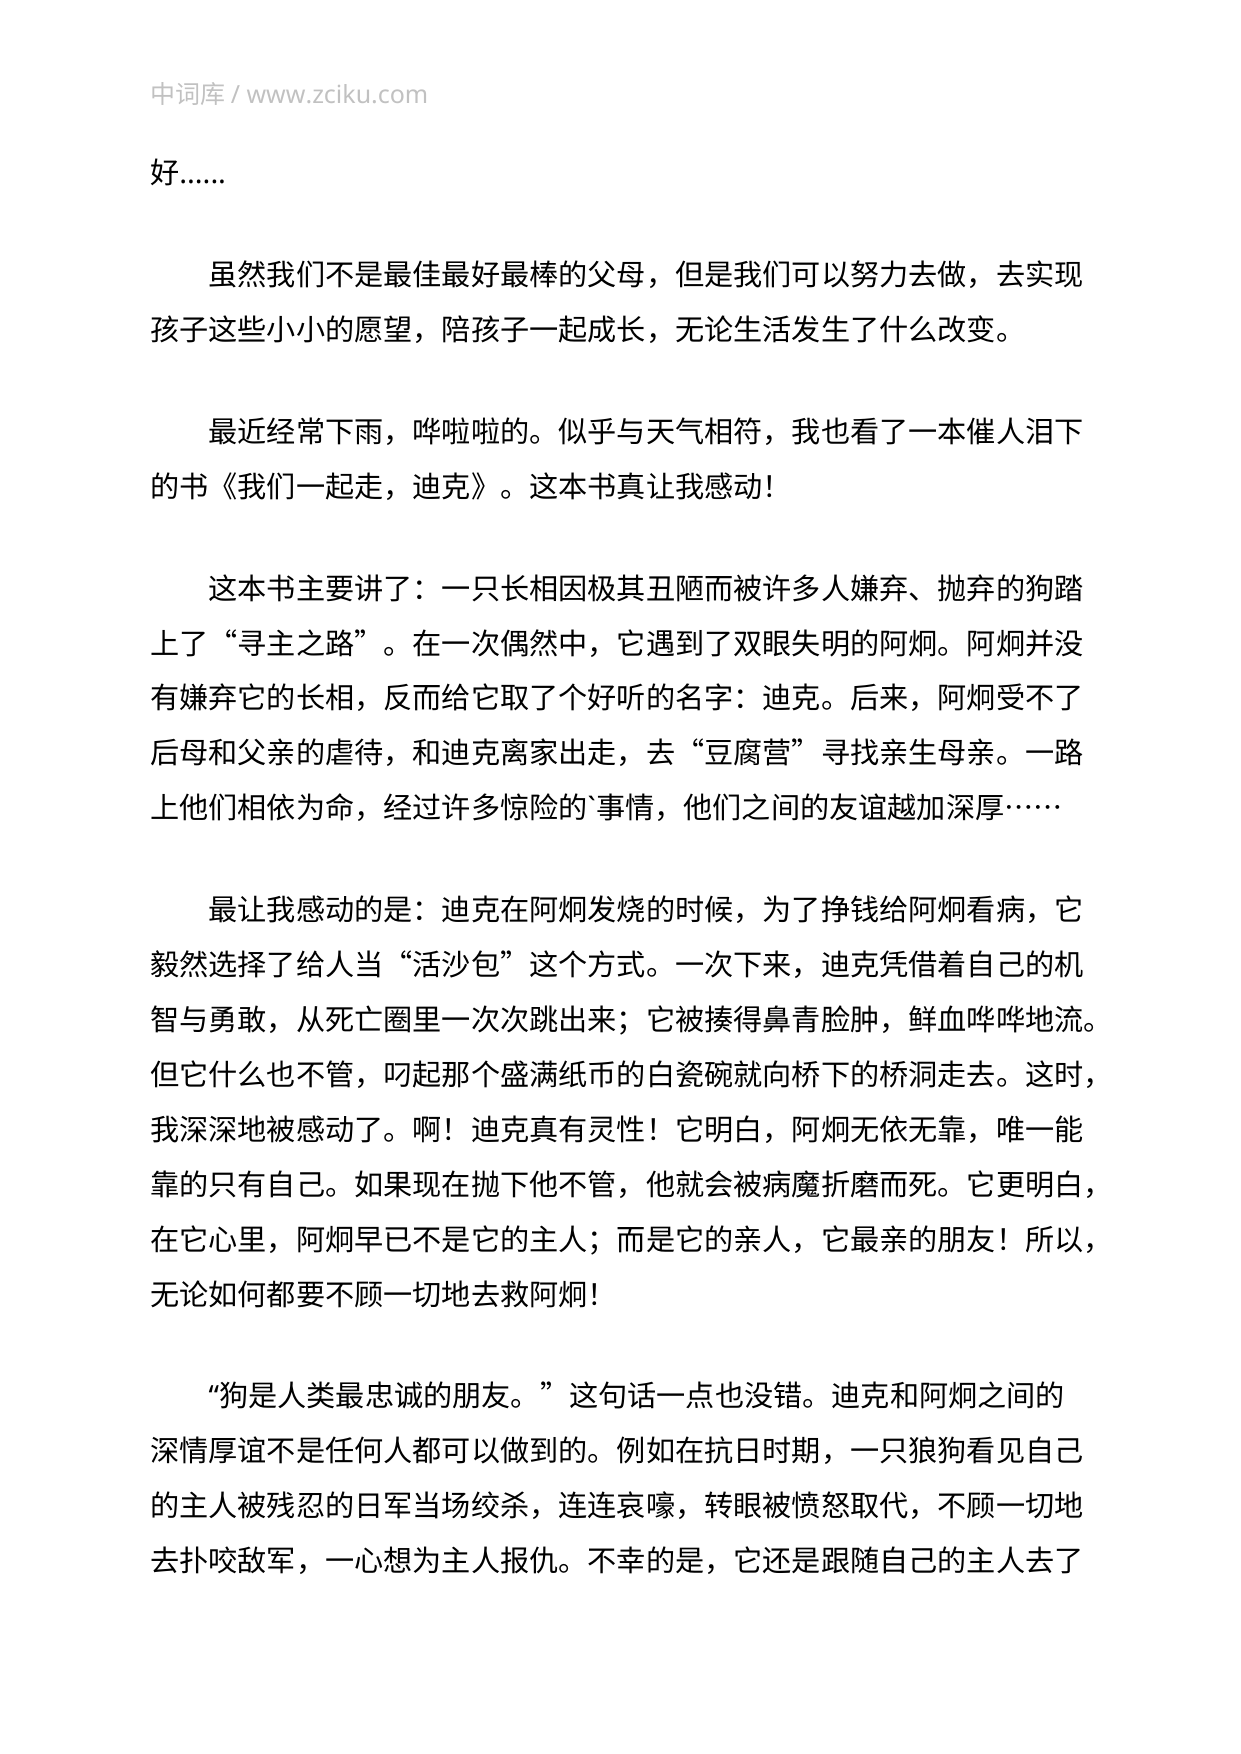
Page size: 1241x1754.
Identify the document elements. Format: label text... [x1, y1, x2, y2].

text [150, 150, 1090, 192]
text 虽然我们不是最佳最好最棒的父母，但是我们可以努力去做，去实现孩子这些小小的愿望，陪孩子一起成长，无论生活发生了什么改变。 [150, 252, 1090, 349]
text 最让我感动的是：迪克在阿炯发烧的时候，为了挣钱给阿炯看病，它毅然选择了给人当“活沙包”这个方式。一次下来，迪克凭借着自己的机智与勇敢，从死亡圈里一次次跳出来；它被揍得鼻青脸肿，鲜血哗哗地流。但它什么也不管，叼起那个盛满纸币的白瓷碗就向桥下的桥洞走去。这时，我深深地被感动了。啊！迪克真有灵性！它明白，阿炯无依无靠，唯一能靠的只有自己。如果现在抛下他不管，他就会被病魔折磨而死。它更明白，在它心里，阿炯早已不是它的主人；而是它的亲人，它最亲的朋友！所以，无论如何都要不顾一切地去救阿炯！ [150, 887, 1090, 1313]
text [150, 1373, 1090, 1580]
text 这本书主要讲了：一只长相因极其丑陋而被许多人嫌弃、抛弃的狗踏上了“寻主之路”。在一次偶然中，它遇到了双眼失明的阿炯。阿炯并没有嫌弃它的长相，反而给它取了个好听的名字：迪克。后来，阿炯受不了后母和父亲的虐待，和迪克离家出走，去“豆腐营”寻找亲生母亲。一路上他们相依为命，经过许多惊险的`事情，他们之间的友谊越加深厚…… [150, 565, 1090, 827]
text 最近经常下雨，哗啦啦的。似乎与天气相符，我也看了一本催人泪下的书《我们一起走，迪克》。这本书真让我感动！ [150, 409, 1090, 506]
